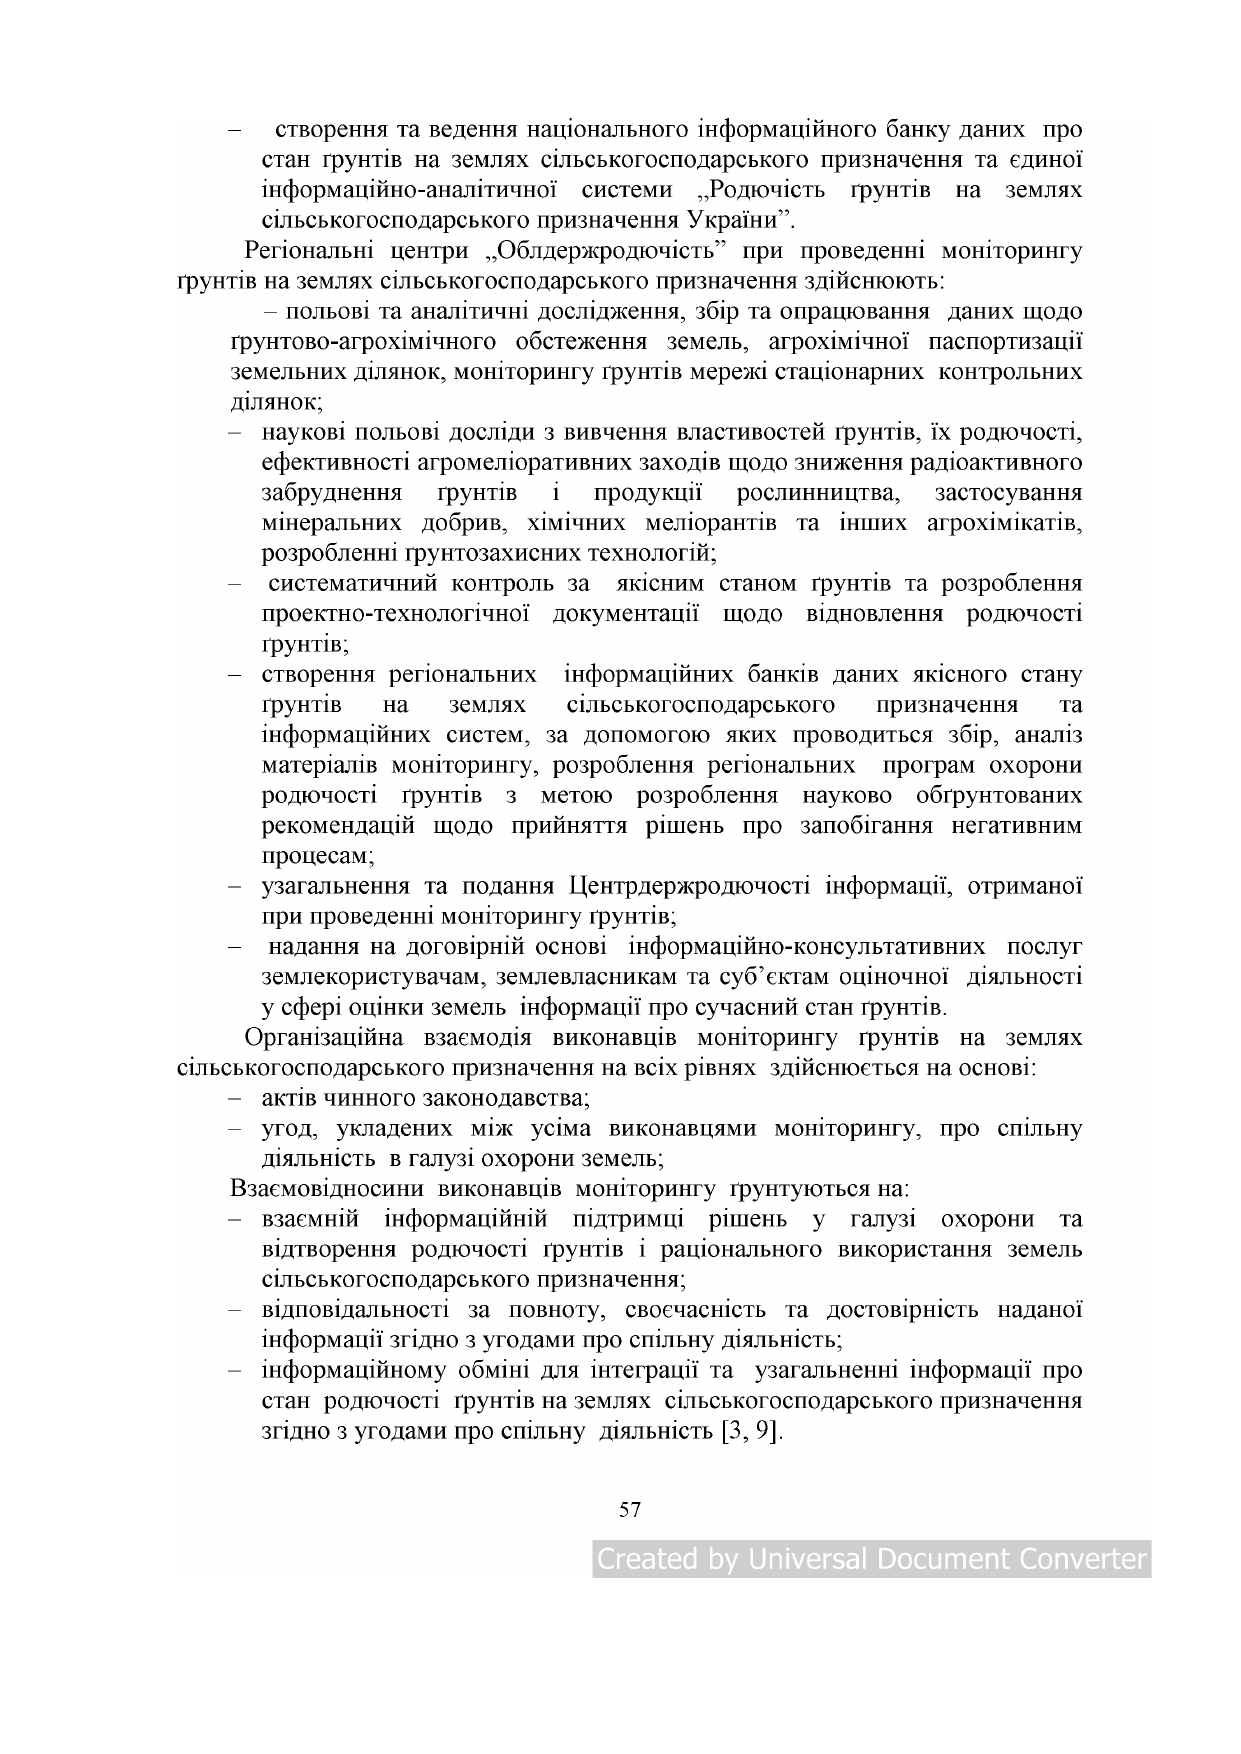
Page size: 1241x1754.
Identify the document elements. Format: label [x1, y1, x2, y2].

picture [177, 118, 1152, 1578]
